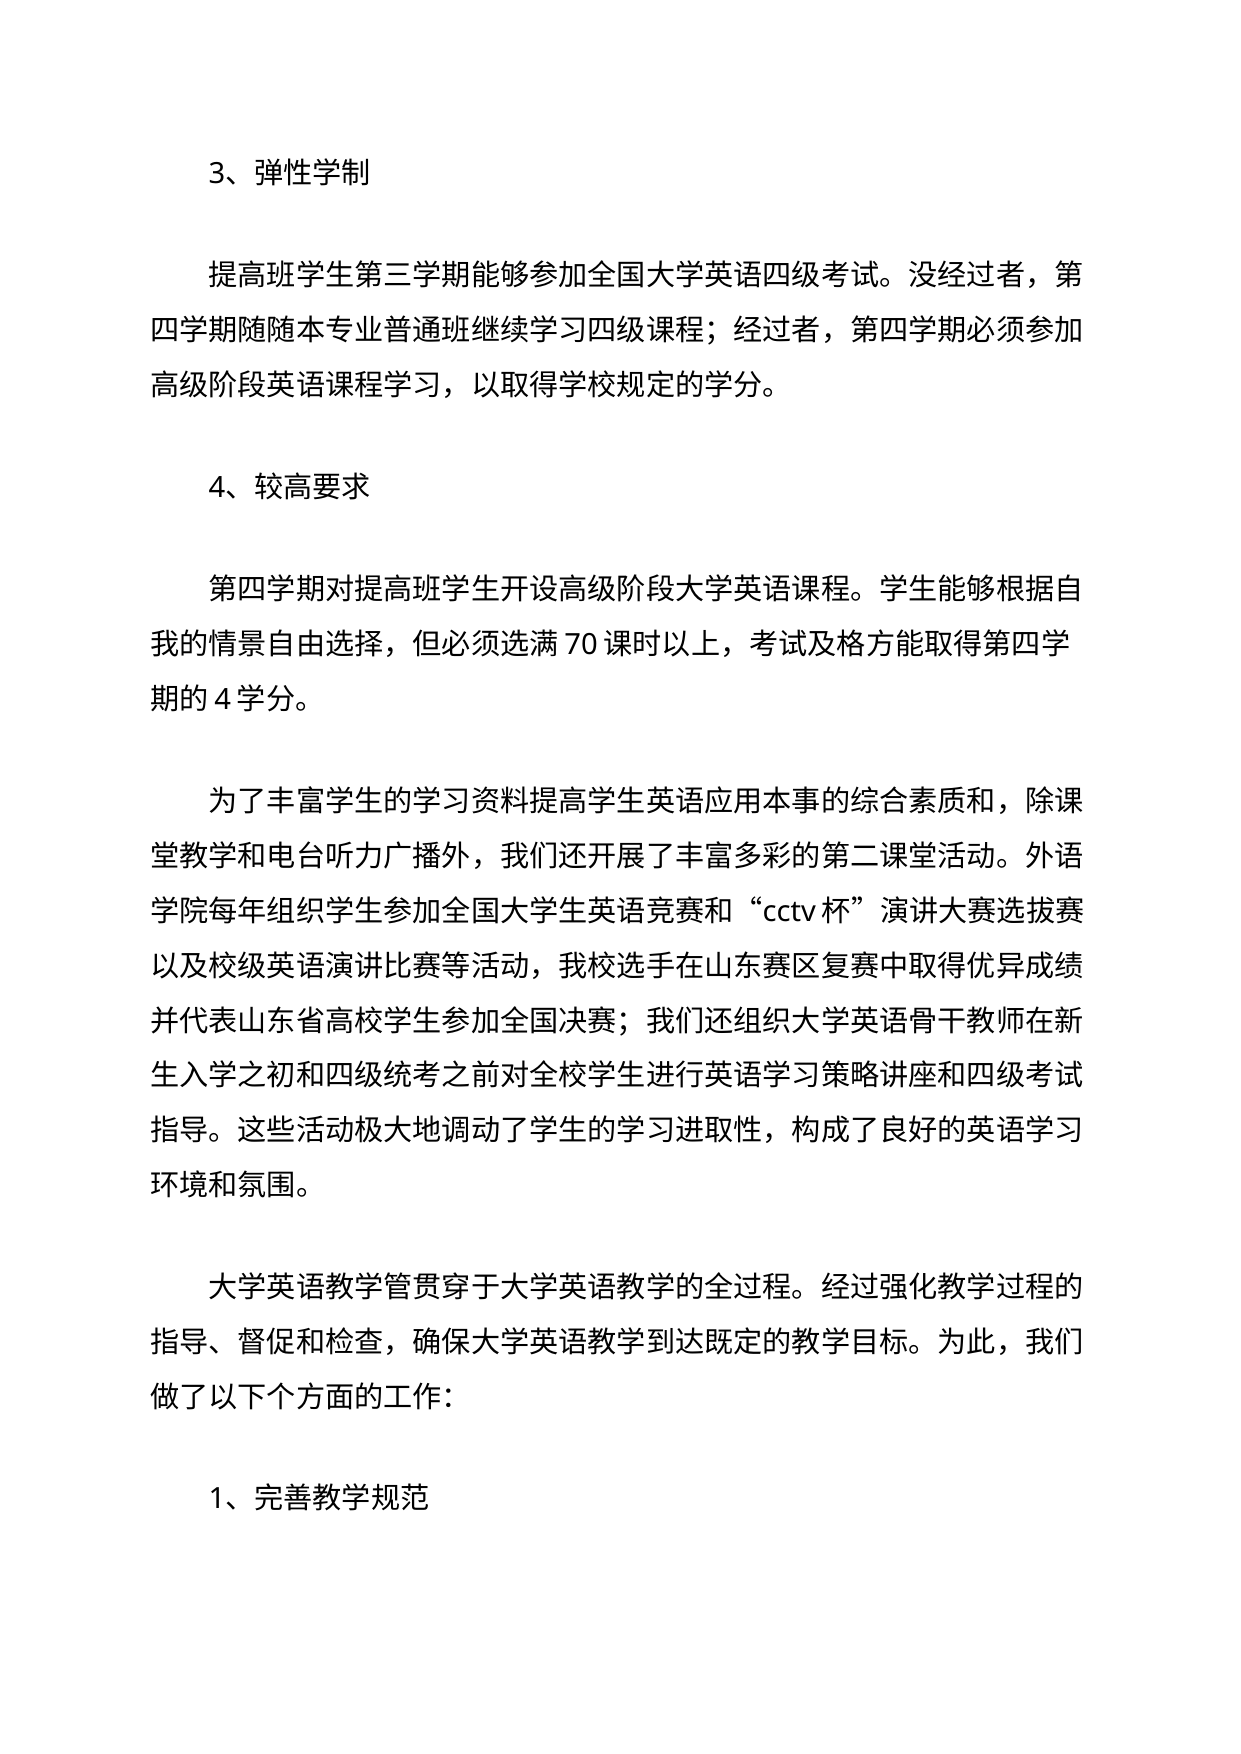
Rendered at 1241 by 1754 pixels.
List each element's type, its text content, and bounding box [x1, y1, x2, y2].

text 4、较高要求 [150, 463, 1090, 506]
text 大学英语教学管贯穿于大学英语教学的全过程。经过强化教学过程的指导、督促和检查，确保大学英语教学到达既定的教学目标。为此，我们做了以下个方面的工作： [150, 1263, 1090, 1416]
text 第四学期对提高班学生开设高级阶段大学英语课程。学生能够根据自我的情景自由选择，但必须选满70课时以上，考试及格方能取得第四学期的4学分。 [150, 566, 1090, 718]
text 1、完善教学规范 [150, 1475, 1090, 1517]
text 3、弹性学制 [150, 150, 1090, 192]
text 为了丰富学生的学习资料提高学生英语应用本事的综合素质和，除课堂教学和电台听力广播外，我们还开展了丰富多彩的第二课堂活动。外语学院每年组织学生参加全国大学生英语竞赛和“cctv杯”演讲大赛选拔赛以及校级英语演讲比赛等活动，我校选手在山东赛区复赛中取得优异成绩并代表山东省高校学生参加全国决赛；我们还组织大学英语骨干教师在新生入学之初和四级统考之前对全校学生进行英语学习策略讲座和四级考试指导。这些活动极大地调动了学生的学习进取性，构成了良好的英语学习环境和氛围。 [150, 777, 1090, 1204]
text 提高班学生第三学期能够参加全国大学英语四级考试。没经过者，第四学期随随本专业普通班继续学习四级课程；经过者，第四学期必须参加高级阶段英语课程学习，以取得学校规定的学分。 [150, 252, 1090, 404]
